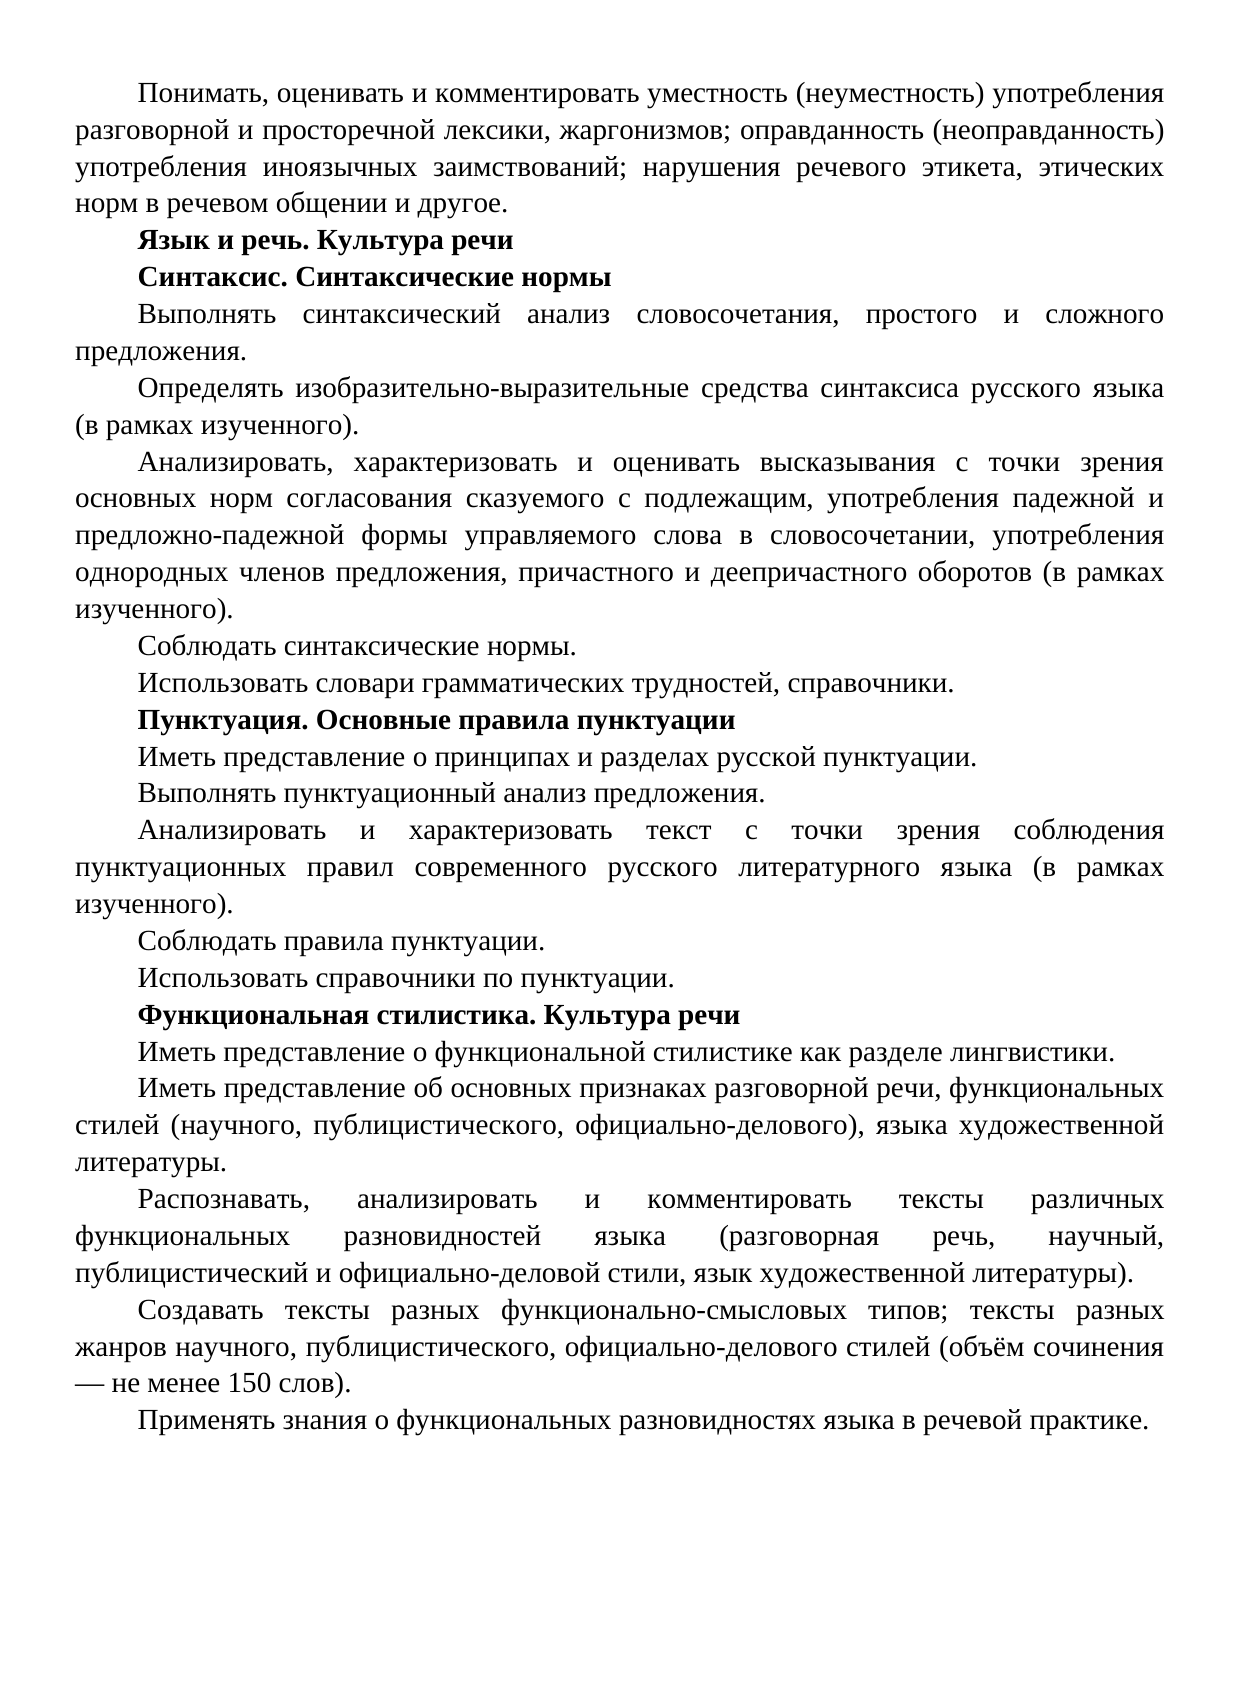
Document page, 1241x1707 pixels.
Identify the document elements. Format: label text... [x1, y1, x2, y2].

text Язык и речь. Культура речи [75, 222, 1165, 256]
text Использовать справочники по пунктуации. [75, 960, 1165, 993]
text Иметь представление об основных признаках разговорной речи, функциональных стилей (научного, публицистического, официально-делового), языка художественной литературы. [75, 1071, 1165, 1178]
text Применять знания о функциональных разновидностях языка в речевой практике. [75, 1402, 1165, 1436]
text Иметь представление о функциональной стилистике как разделе лингвистики. [75, 1034, 1165, 1067]
text Анализировать, характеризовать и оценивать высказывания с точки зрения основных норм согласования сказуемого с подлежащим, употребления падежной и предложно-падежной формы управляемого слова в словосочетании, употребления однородных членов предложения, причастного и деепричастного оборотов (в рамках изученного). [75, 444, 1165, 625]
text Распознавать, анализировать и комментировать тексты различных функциональных разновидностей языка (разговорная речь, научный, публицистический и официально-деловой стили, язык художественной литературы). [75, 1181, 1165, 1288]
text Иметь представление о принципах и разделах русской пунктуации. [75, 739, 1165, 772]
text Выполнять синтаксический анализ словосочетания, простого и сложного предложения. [75, 296, 1165, 367]
text Определять изобразительно-выразительные средства синтаксиса русского языка (в рамках изученного). [75, 370, 1165, 440]
text Создавать тексты разных функционально-смысловых типов; тексты разных жанров научного, публицистического, официально-делового стилей (объём сочинения — не менее 150 слов). [75, 1292, 1165, 1399]
text Анализировать и характеризовать текст с точки зрения соблюдения пунктуационных правил современного русского литературного языка (в рамках изученного). [75, 812, 1165, 920]
text Соблюдать синтаксические нормы. [75, 628, 1165, 662]
text Выполнять пунктуационный анализ предложения. [75, 776, 1165, 809]
text Соблюдать правила пунктуации. [75, 923, 1165, 957]
text Пунктуация. Основные правила пунктуации [75, 702, 1165, 735]
text Понимать, оценивать и комментировать уместность (неуместность) употребления разговорной и просторечной лексики, жаргонизмов; оправданность (неоправданность) употребления иноязычных заимствований; нарушения речевого этикета, этических норм в речевом общении и другое. [75, 75, 1165, 219]
text Функциональная стилистика. Культура речи [75, 997, 1165, 1030]
text Синтаксис. Синтаксические нормы [75, 259, 1165, 293]
text Использовать словари грамматических трудностей, справочники. [75, 665, 1165, 698]
